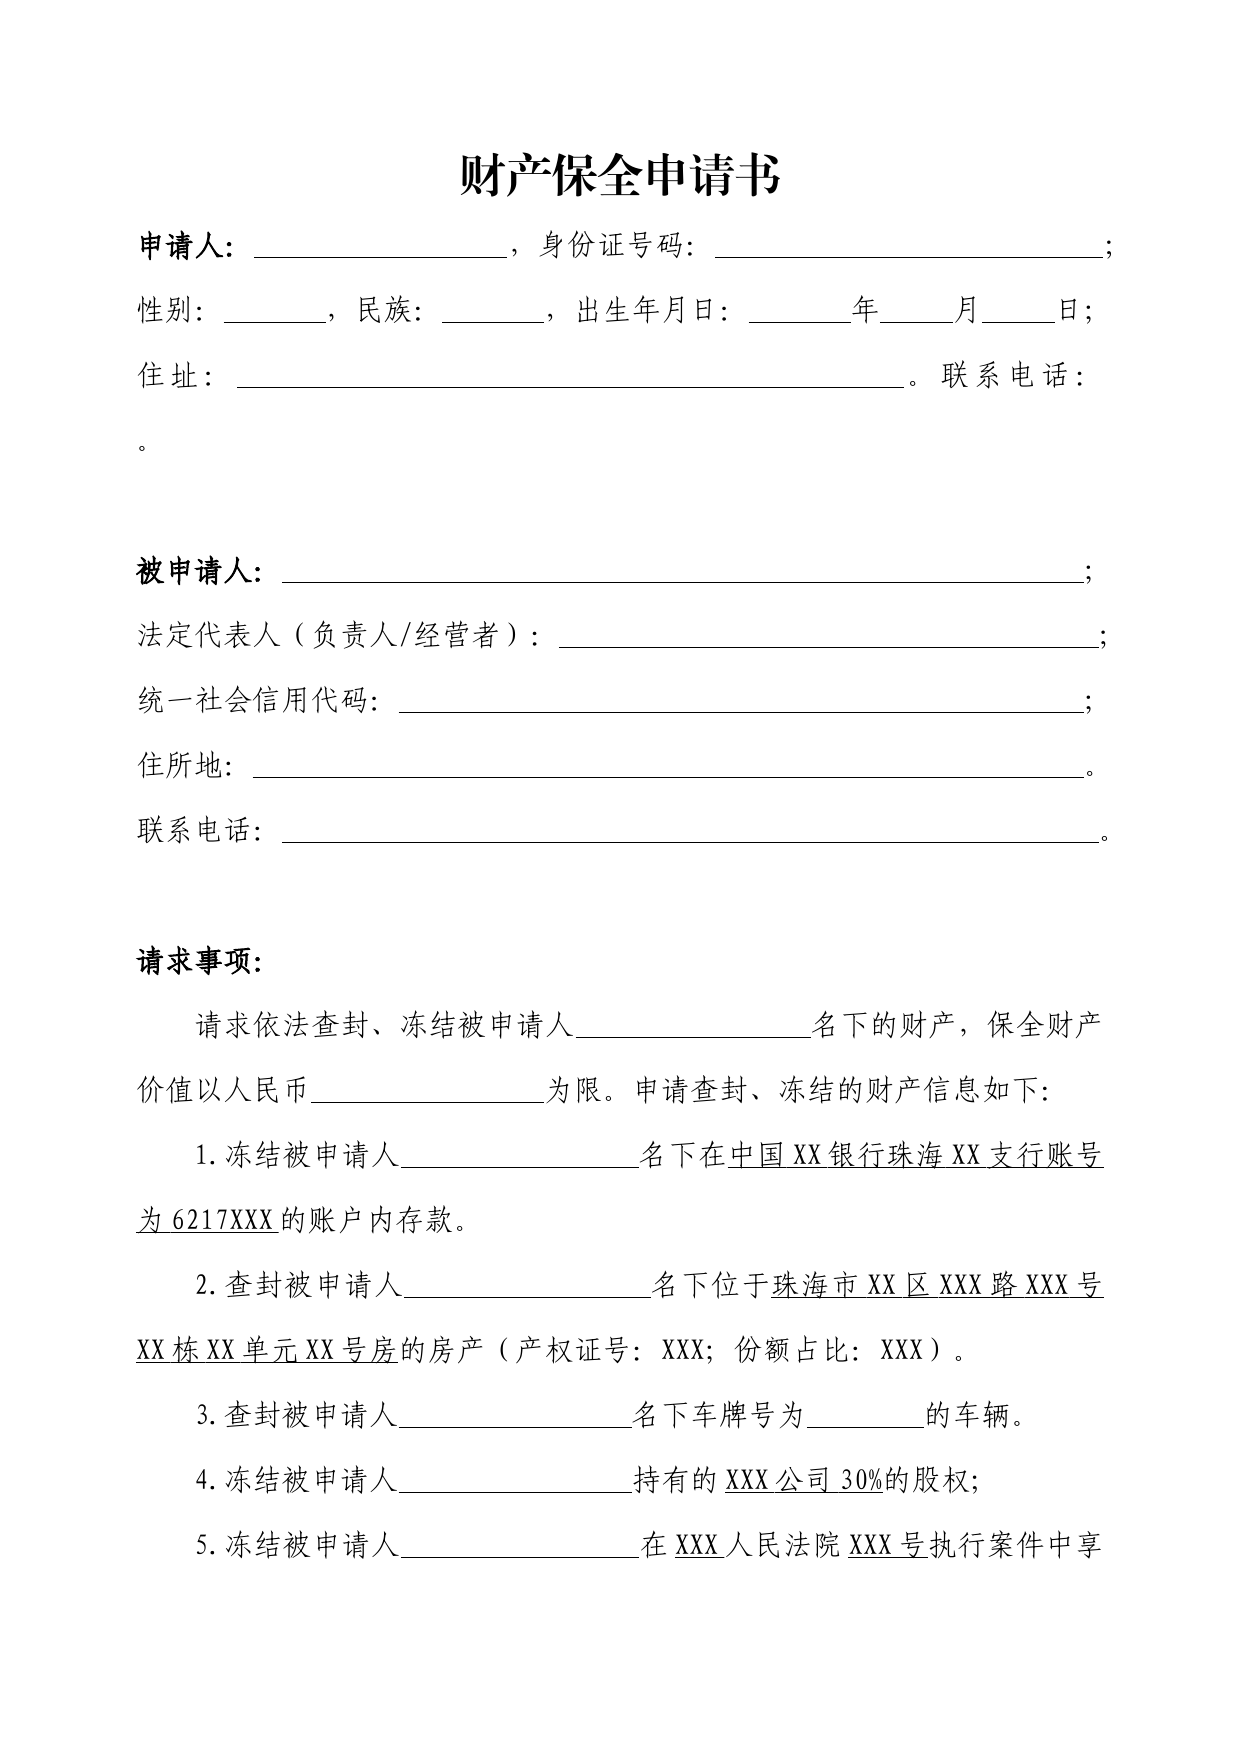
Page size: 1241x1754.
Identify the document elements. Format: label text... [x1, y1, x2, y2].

text 被申请人： ； [136, 536, 1104, 601]
text 财产保全申请书 [136, 146, 1104, 211]
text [136, 1511, 1104, 1576]
text 2.查封被申请人 名下位于珠海市XX区XXX路XXX号XX栋XX单元XX号房的房产（产权证号：XXX；份额占比：XXX）。 [136, 1251, 1104, 1381]
text 统一社会信用代码： ； [136, 666, 1104, 731]
text 住址： 。联系电话： 。 [136, 341, 1104, 471]
text 请求依法查封、冻结被申请人 名下的财产，保全财产价值以人民币 为限。申请查封、冻结的财产信息如下： [136, 991, 1104, 1121]
text 4.冻结被申请人 持有的XXX公司30%的股权； [136, 1446, 1104, 1511]
text 住所地： 。 [136, 731, 1104, 796]
text 联系电话： 。 [136, 796, 1104, 861]
text 申请人： ，身份证号码： ；性别： ，民族： ，出生年月日： 年 月 日； [136, 211, 1104, 341]
text 法定代表人（负责人/经营者）： ； [136, 601, 1104, 666]
text 3.查封被申请人 名下车牌号为 的车辆。 [136, 1381, 1104, 1446]
text 1.冻结被申请人 名下在中国XX银行珠海XX支行账号为6217XXX的账户内存款。 [136, 1121, 1104, 1251]
text 请求事项： [136, 926, 1104, 991]
